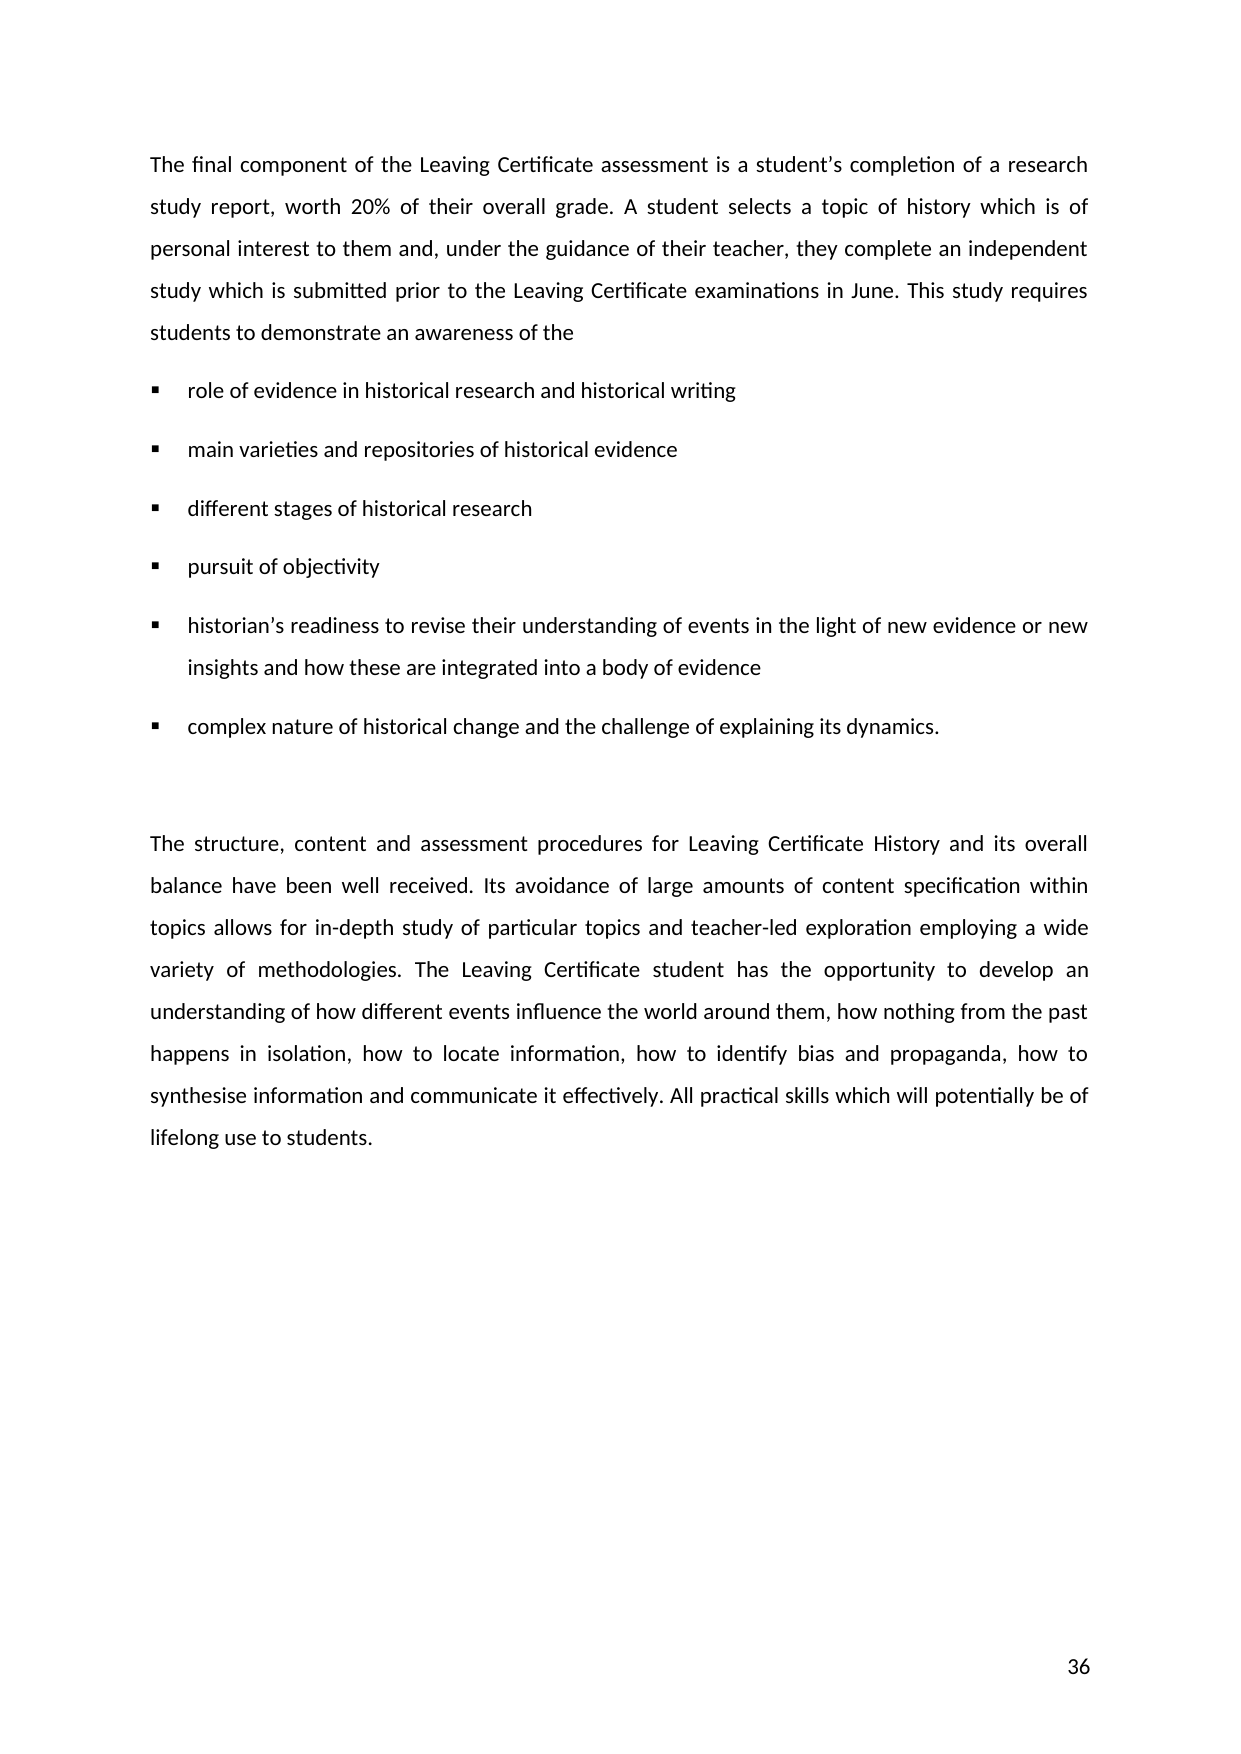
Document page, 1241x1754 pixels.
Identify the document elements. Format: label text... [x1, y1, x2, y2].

list historian’s readiness to revise their understanding of events in the light of new evidence or new insights and how these are integrated into a body of evidence [150, 611, 1090, 681]
list different stages of historical research [150, 494, 1090, 522]
text The structure, content and assessment procedures for Leaving Certificate History and its overall balance have been well received. Its avoidance of large amounts of content specification within topics allows for in-depth study of particular topics and teacher-led exploration employing a wide variety of methodologies. The Leaving Certificate student has the opportunity to develop an understanding of how different events influence the world around them, how nothing from the past happens in isolation, how to locate information, how to identify bias and propaganda, how to synthesise information and communicate it effectively. All practical skills which will potentially be of lifelong use to students. [150, 829, 1090, 1151]
list complex nature of historical change and the challenge of explaining its dynamics. [150, 712, 1090, 740]
list main varieties and repositories of historical evidence [150, 435, 1090, 463]
list role of evidence in historical research and historical writing [150, 377, 1090, 404]
list pursuit of objectivity [150, 552, 1090, 581]
text The final component of the Leaving Certificate assessment is a student’s completion of a research study report, worth 20% of their overall grade. A student selects a topic of history which is of personal interest to them and, under the guidance of their teacher, they complete an independent study which is submitted prior to the Leaving Certificate examinations in June. This study requires students to demonstrate an awareness of the [150, 150, 1090, 346]
